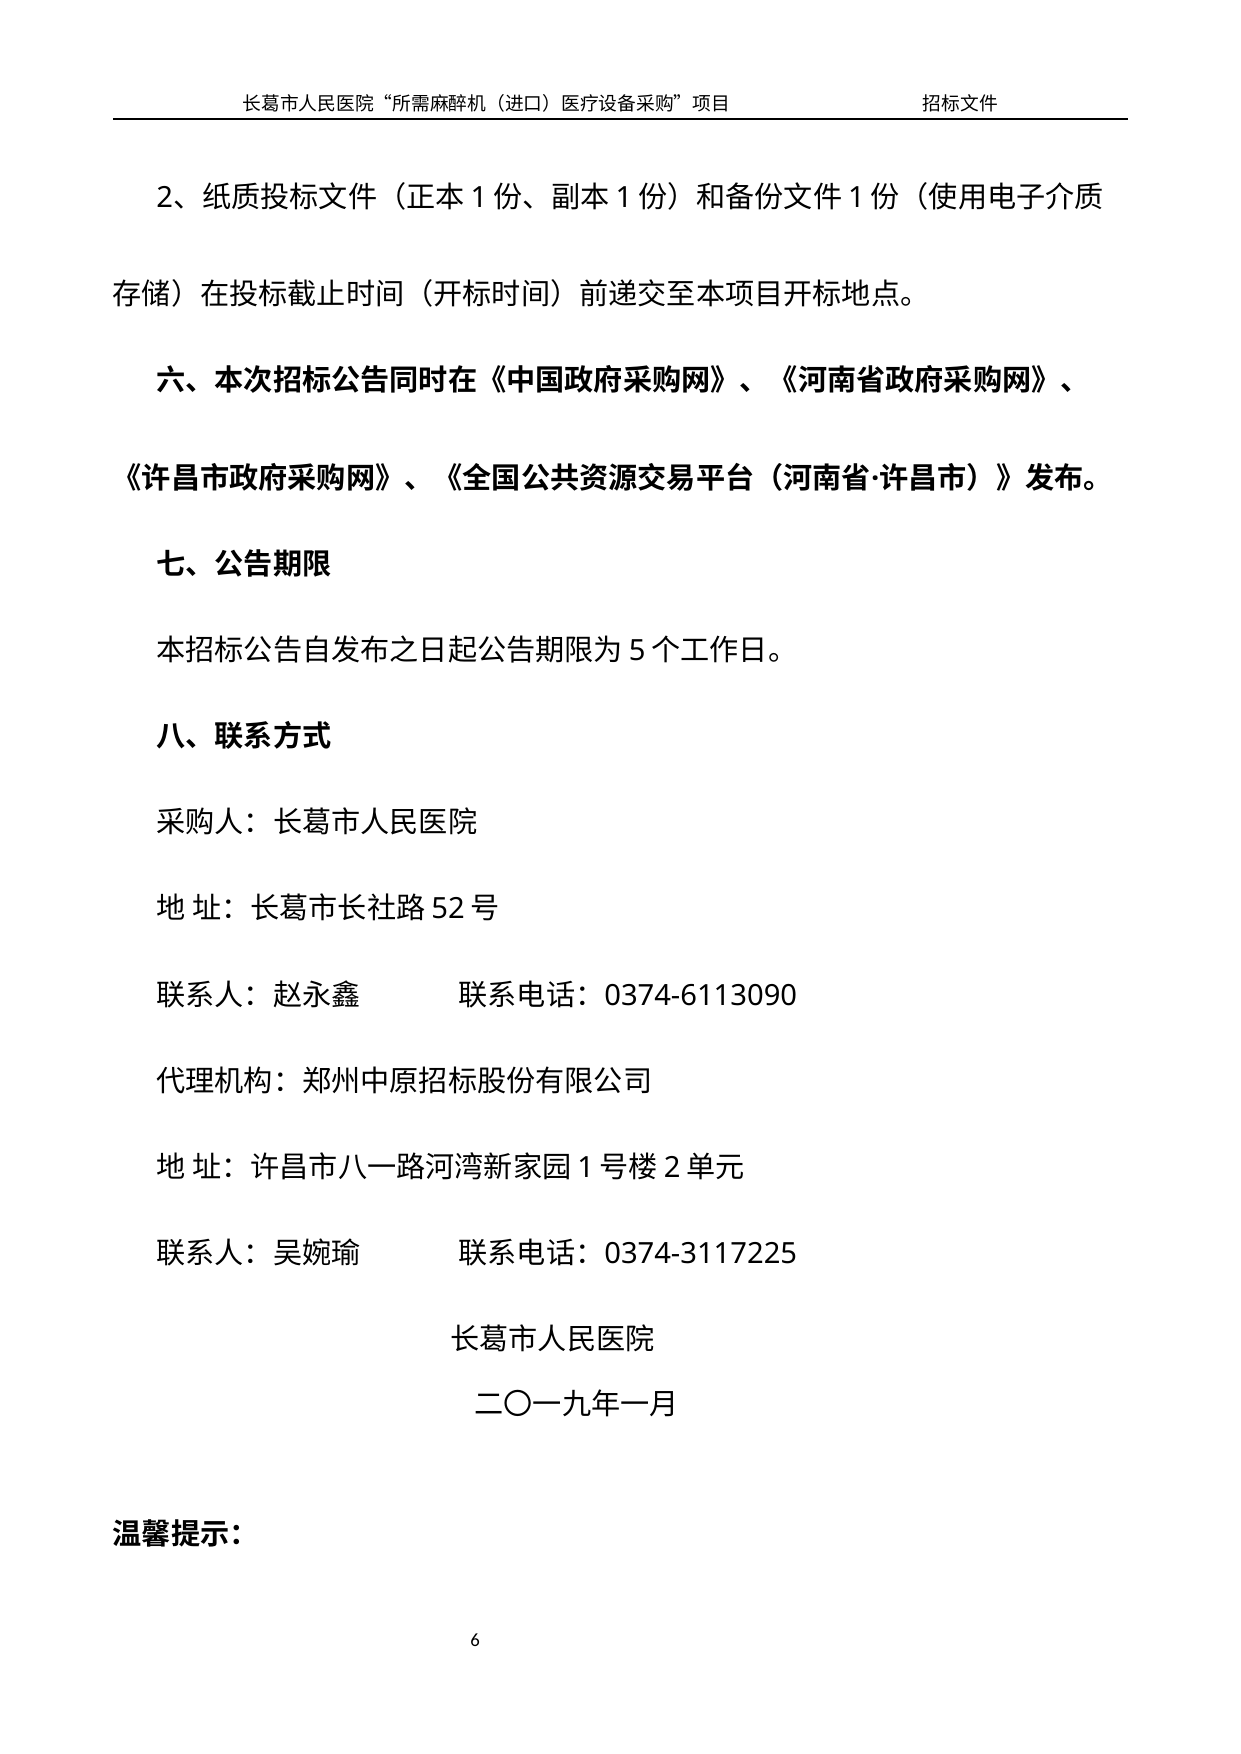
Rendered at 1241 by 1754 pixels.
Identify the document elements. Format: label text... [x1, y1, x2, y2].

text 温馨提示： [112, 1499, 1128, 1564]
text 六、本次招标公告同时在《中国政府采购网》、《河南省政府采购网》、《许昌市政府采购网》、《全国公共资源交易平台（河南省·许昌市）》发布。 [112, 346, 1128, 508]
text 七、公告期限 [112, 529, 1128, 594]
text 采购人：长葛市人民医院 [112, 788, 1128, 853]
text 联系人：吴婉瑜 联系电话：0374-3117225 [112, 1218, 1128, 1283]
text 本招标公告自发布之日起公告期限为5个工作日。 [112, 615, 1128, 680]
text 地 址：许昌市八一路河湾新家园1号楼2单元 [112, 1132, 1128, 1197]
text 八、联系方式 [112, 702, 1128, 767]
text 2、纸质投标文件（正本1份、副本1份）和备份文件1份（使用电子介质存储）在投标截止时间（开标时间）前递交至本项目开标地点。 [112, 162, 1128, 324]
text 联系人：赵永鑫 联系电话：0374-6113090 [112, 960, 1128, 1025]
text 代理机构：郑州中原招标股份有限公司 [112, 1046, 1128, 1111]
text 长葛市人民医院 [112, 1304, 1128, 1369]
text 地 址：长葛市长社路52号 [112, 874, 1128, 939]
text 二〇一九年一月 [112, 1369, 1128, 1434]
